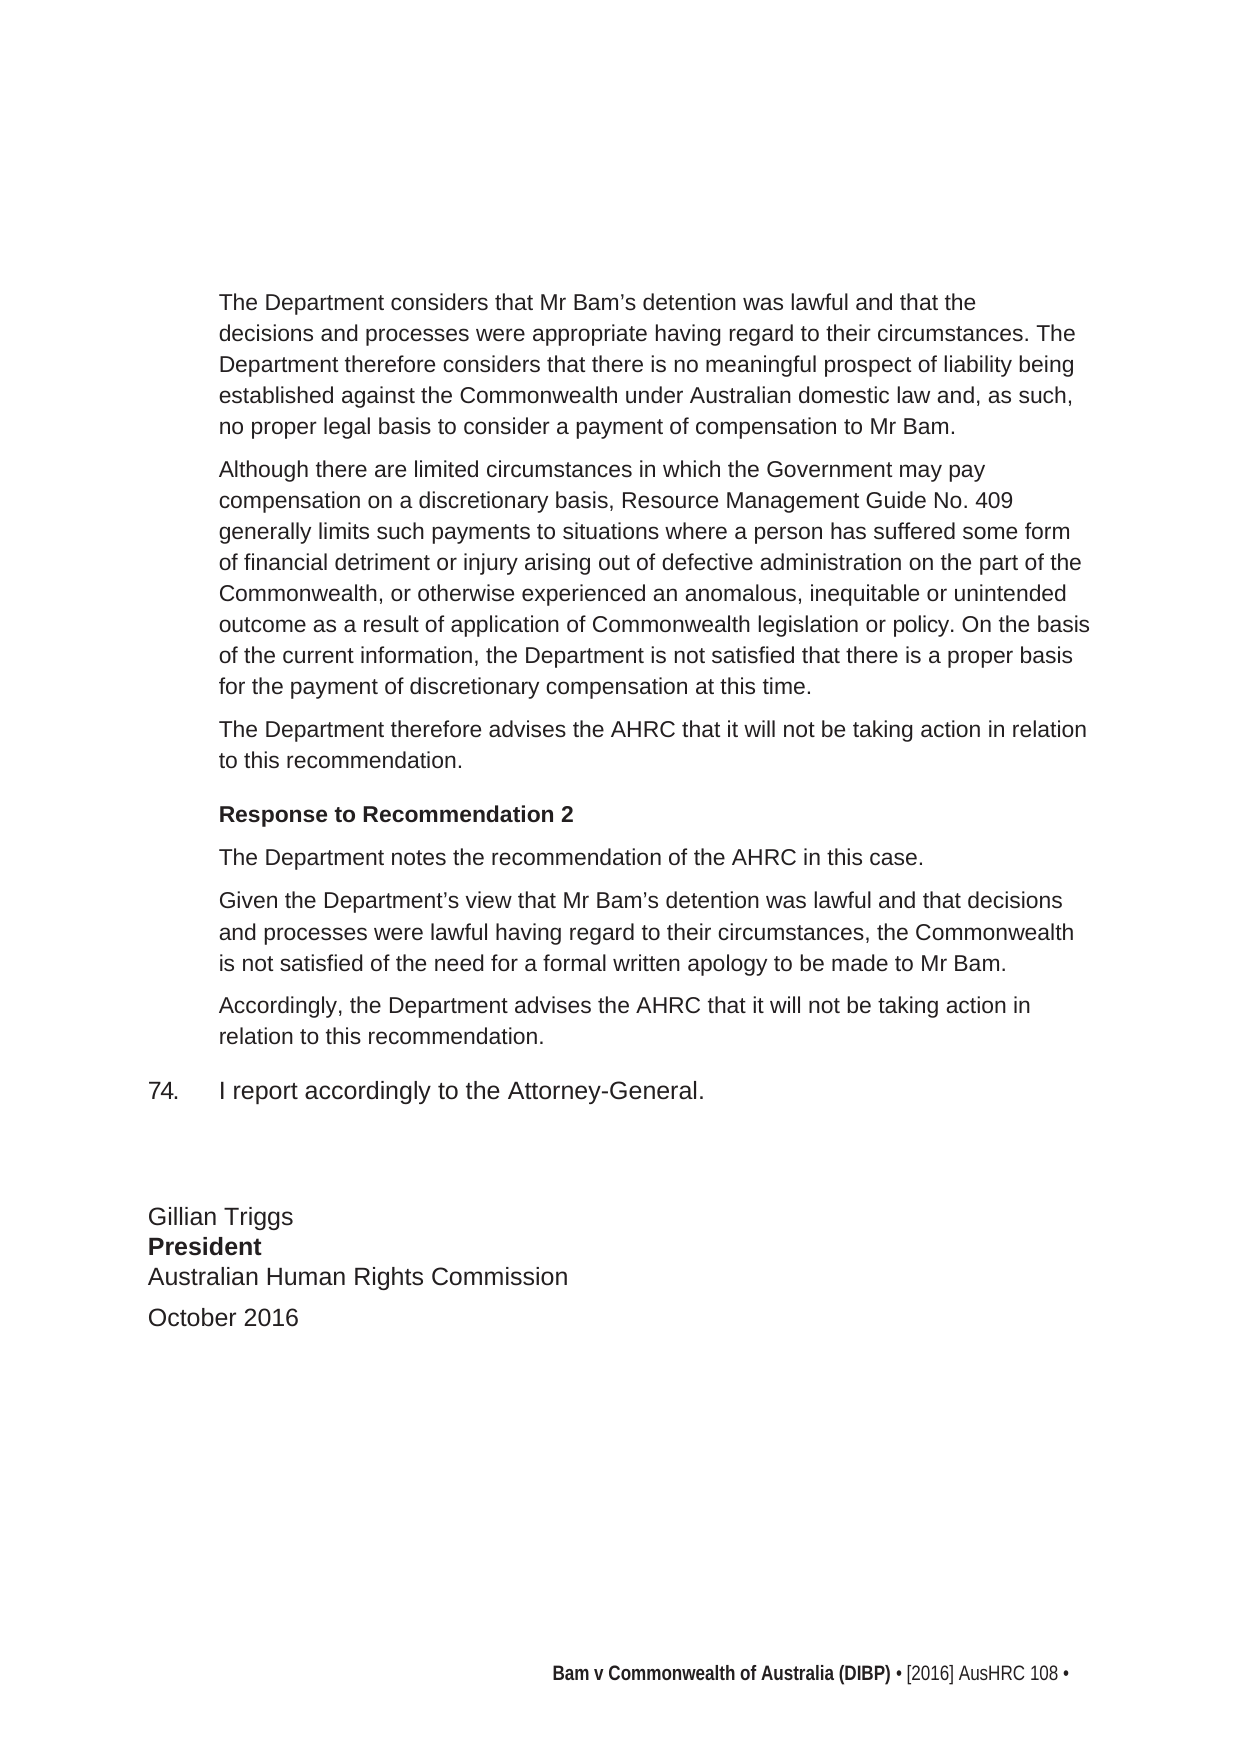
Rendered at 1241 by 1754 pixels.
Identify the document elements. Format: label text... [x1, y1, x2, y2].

text The Department considers that Mr Bam’s detention was lawful and that the decisions and processes were appropriate having regard to their circumstances. The Department therefore considers that there is no meaningful prospect of liability being established against the Commonwealth under Australian domestic law and, as such, no proper legal basis to consider a payment of compensation to Mr Bam. [218, 289, 1076, 439]
text Given the Department’s view that Mr Bam’s detention was lawful and that decisions and processes were lawful having regard to their circumstances, the Commonwealth is not satisfied of the need for a formal written apology to be made to Mr Bam. [218, 887, 1076, 976]
text Response to Recommendation 2 [218, 801, 1065, 828]
text Australian Human Rights Commission October 2016 [148, 1262, 570, 1332]
subtitle President [148, 1232, 1065, 1260]
text Although there are limited circumstances in which the Government may pay compensation on a discretionary basis, Resource Management Guide No. 409 generally limits such payments to situations where a person has suffered some form of financial detriment or injury arising out of defective administration on the part of the Commonwealth, or otherwise experienced an anomalous, inequitable or unintended outcome as a result of application of Commonwealth legislation or policy. On the basis of the current information, the Department is not satisfied that there is a proper basis for the payment of discretionary compensation at this time. [218, 456, 1091, 699]
text The Department therefore advises the AHRC that it will not be taking action in relation to this recommendation. [218, 716, 1091, 773]
list I report accordingly to the Attorney-General. [148, 1076, 1103, 1105]
text The Department notes the recommendation of the AHRC in this case. [218, 844, 1065, 871]
text Gillian Triggs [148, 1202, 1065, 1230]
text Accordingly, the Department advises the AHRC that it will not be taking action in relation to this recommendation. [218, 992, 1065, 1050]
